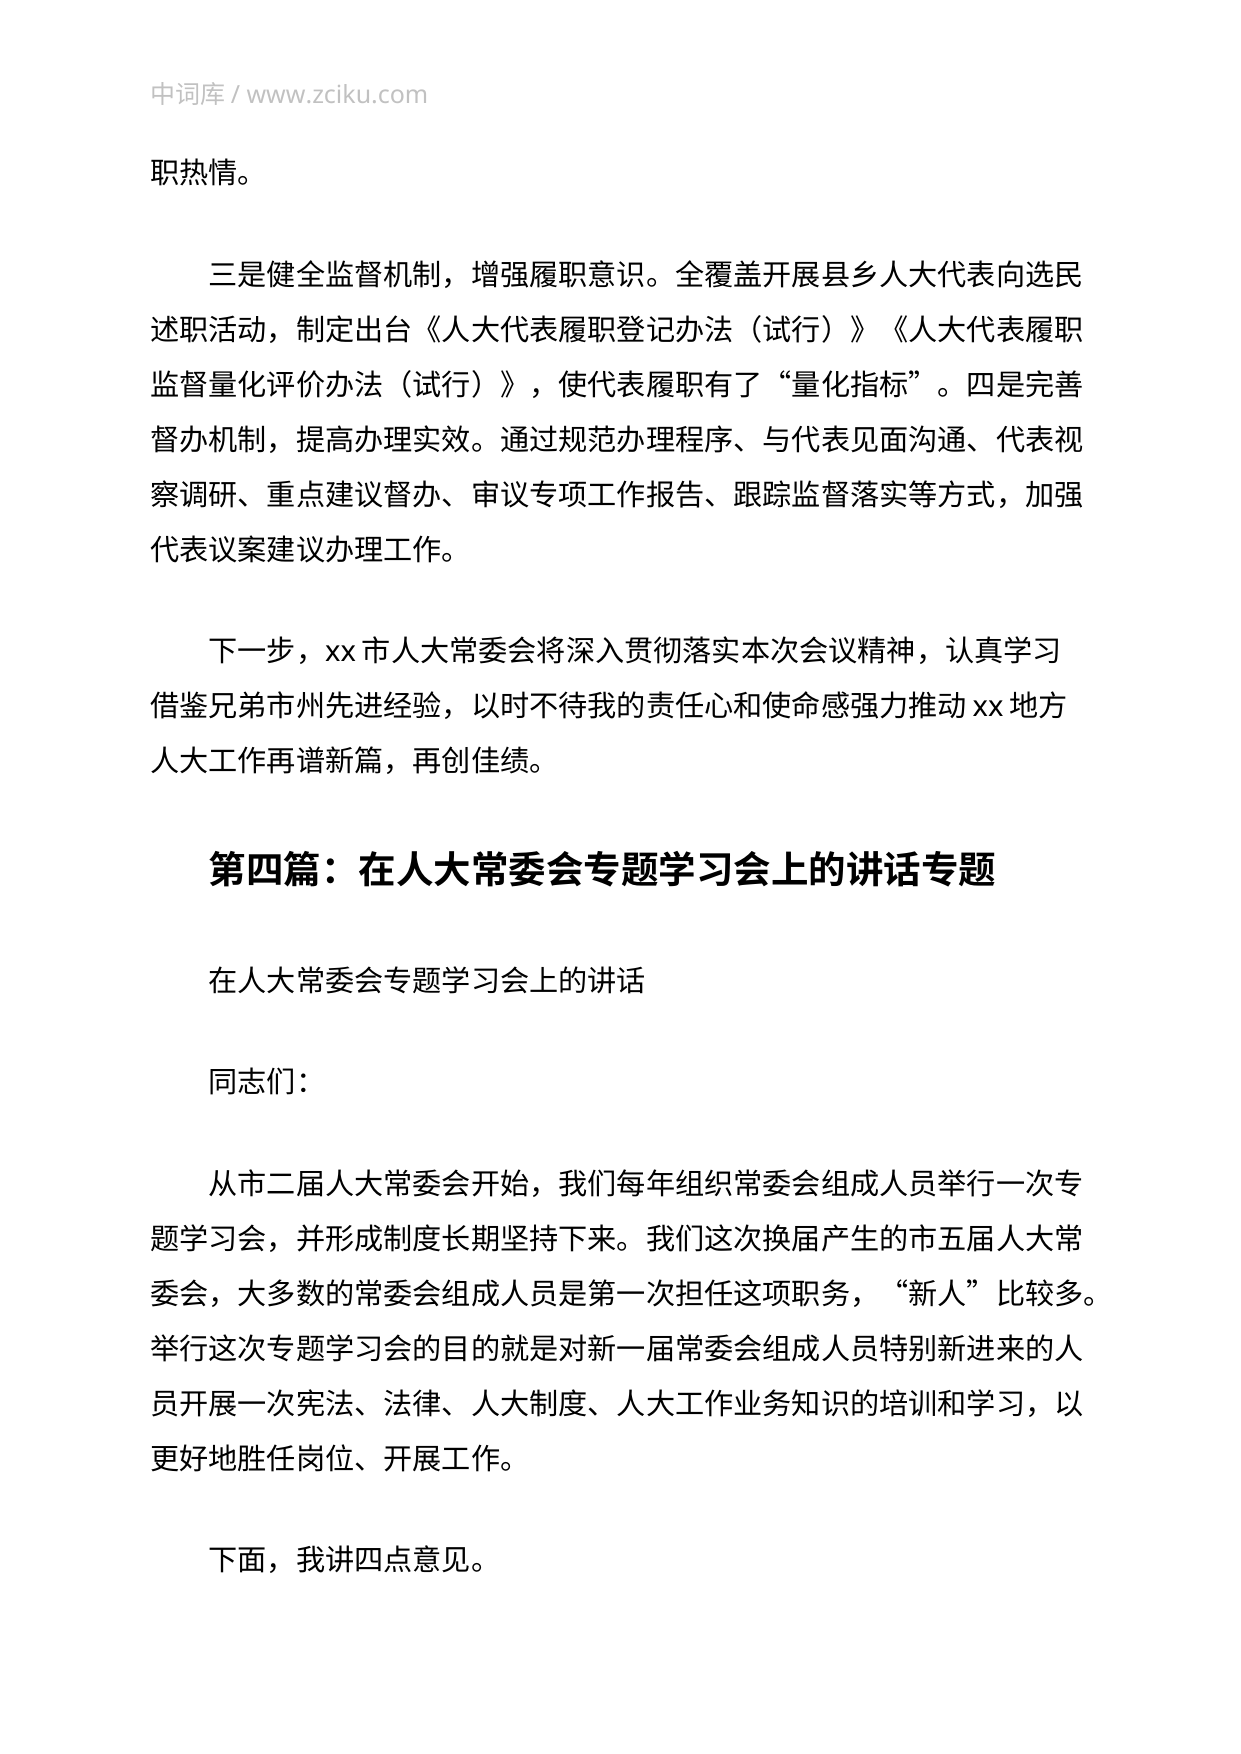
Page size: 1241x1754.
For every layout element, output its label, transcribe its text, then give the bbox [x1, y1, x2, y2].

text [150, 150, 1090, 192]
text 从市二届人大常委会开始，我们每年组织常委会组成人员举行一次专题学习会，并形成制度长期坚持下来。我们这次换届产生的市五届人大常委会，大多数的常委会组成人员是第一次担任这项职务，“新人”比较多。举行这次专题学习会的目的就是对新一届常委会组成人员特别新进来的人员开展一次宪法、法律、人大制度、人大工作业务知识的培训和学习，以更好地胜任岗位、开展工作。 [150, 1161, 1090, 1477]
text 下面，我讲四点意见。 [150, 1537, 1090, 1579]
text 下一步，xx市人大常委会将深入贯彻落实本次会议精神，认真学习借鉴兄弟市州先进经验，以时不待我的责任心和使命感强力推动xx地方人大工作再谱新篇，再创佳绩。 [150, 628, 1090, 780]
text 在人大常委会专题学习会上的讲话 [150, 957, 1090, 999]
text 第四篇：在人大常委会专题学习会上的讲话专题 [150, 840, 1090, 894]
text 三是健全监督机制，增强履职意识。全覆盖开展县乡人大代表向选民述职活动，制定出台《人大代表履职登记办法（试行）》《人大代表履职监督量化评价办法（试行）》，使代表履职有了“量化指标”。四是完善督办机制，提高办理实效。通过规范办理程序、与代表见面沟通、代表视察调研、重点建议督办、审议专项工作报告、跟踪监督落实等方式，加强代表议案建议办理工作。 [150, 252, 1090, 568]
text 同志们： [150, 1059, 1090, 1101]
